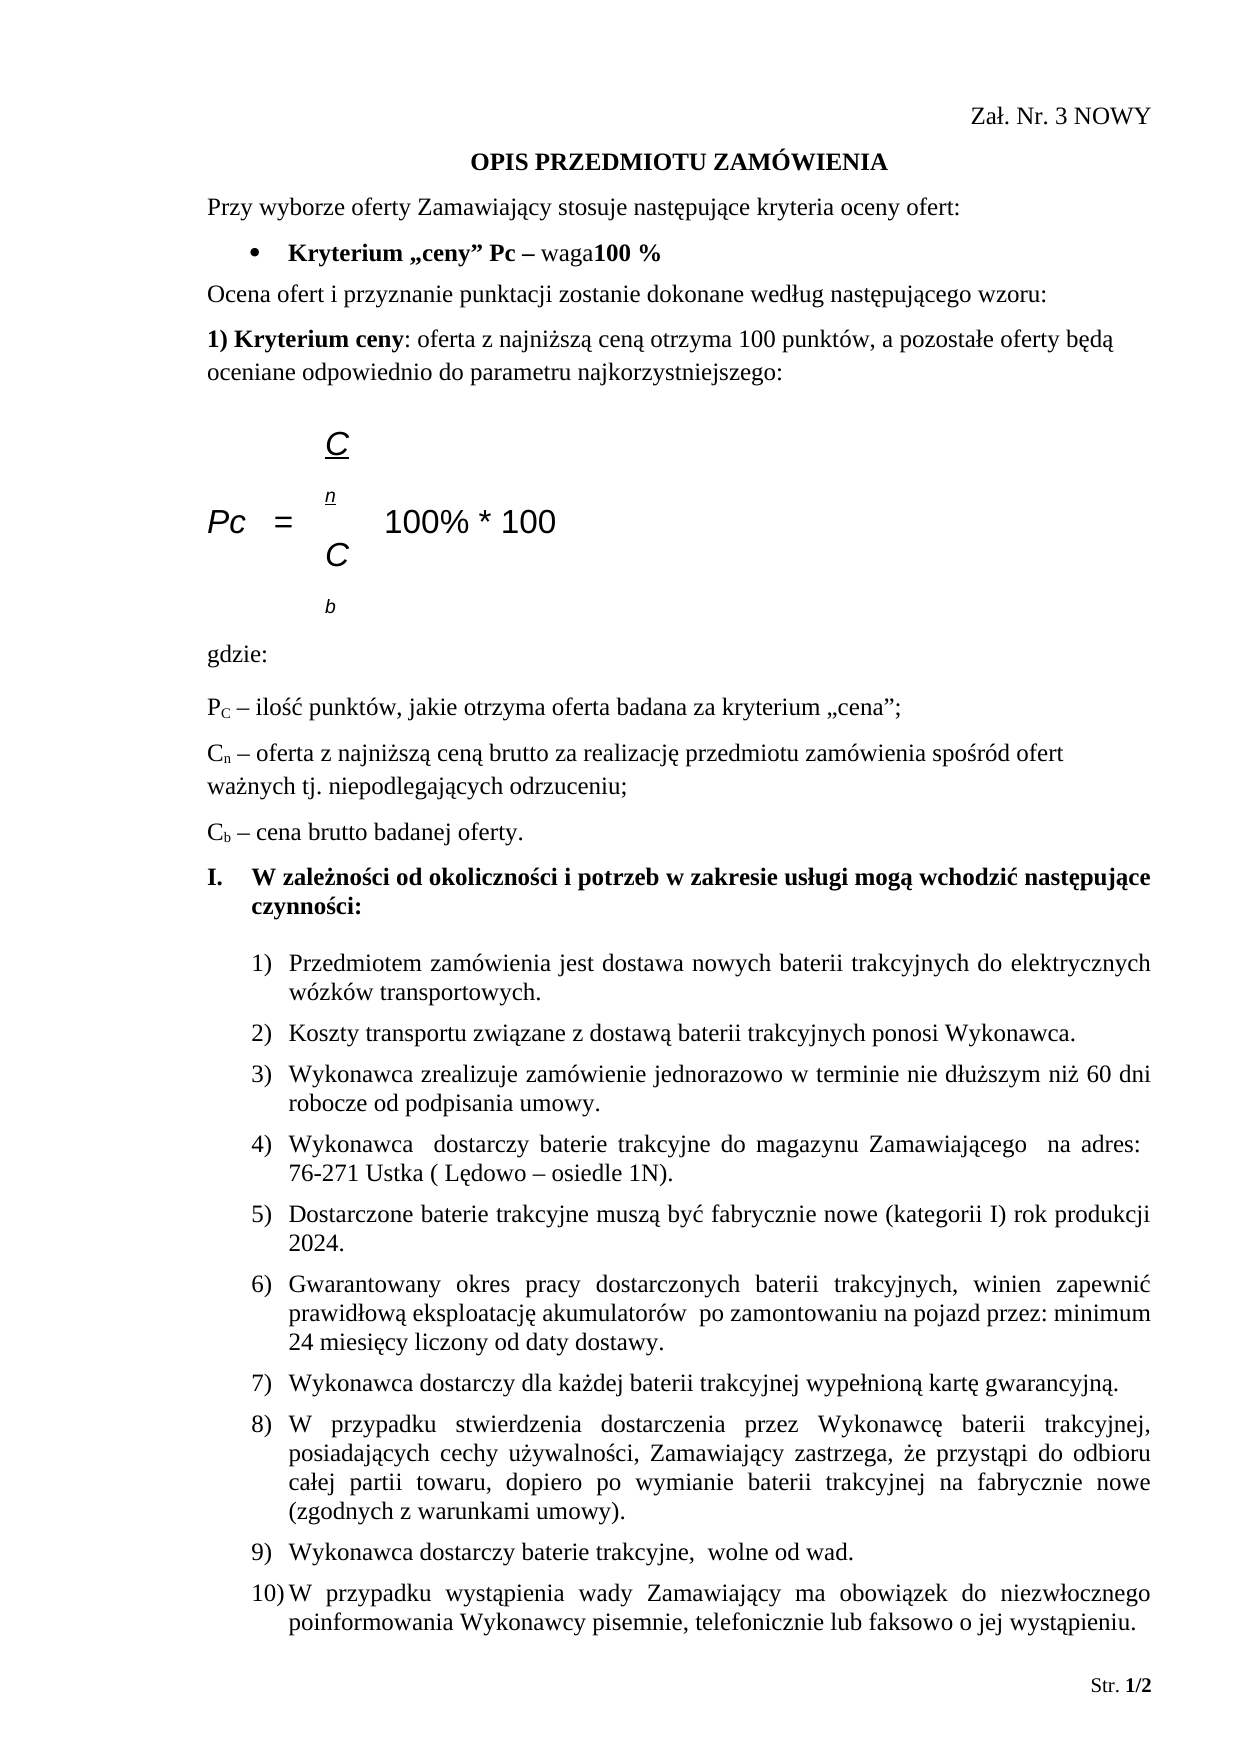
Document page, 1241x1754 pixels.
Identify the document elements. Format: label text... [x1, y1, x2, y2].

list Przedmiotem zamówienia jest dostawa nowych baterii trakcyjnych do elektrycznych wózków transportowych. [251, 948, 1152, 1006]
text OPIS PRZEDMIOTU ZAMÓWIENIA [207, 147, 1152, 175]
list Kryterium „ceny” Pc – waga100 % [250, 238, 1152, 266]
list W przypadku stwierdzenia dostarczenia przez Wykonawcę baterii trakcyjnej, posiadających cechy używalności, Zamawiający zastrzega, że przystąpi do odbioru całej partii towaru, dopiero po wymianie baterii trakcyjnej na fabrycznie nowe (zgodnych z warunkami umowy). [251, 1409, 1152, 1524]
list W przypadku wystąpienia wady Zamawiający ma obowiązek do niezwłocznego poinformowania Wykonawcy pisemnie, telefonicznie lub faksowo o jej wystąpieniu. [251, 1578, 1152, 1636]
table_header 100% * 100 [373, 411, 581, 634]
text Ocena ofert i przyznanie punktacji zostanie dokonane według następującego wzoru: [207, 279, 1152, 308]
list Wykonawca dostarczy baterie trakcyjne do magazynu Zamawiającego na adres: 76-271 Ustka ( Lędowo – osiedle 1N). [251, 1129, 1152, 1187]
table_header Pc = [196, 411, 314, 634]
text Przy wyborze oferty Zamawiający stosuje następujące kryteria oceny ofert: [207, 192, 1152, 221]
list Wykonawca zrealizuje zamówienie jednorazowo w terminie nie dłuższym niż 60 dni robocze od podpisania umowy. [251, 1059, 1152, 1117]
list Wykonawca dostarczy dla każdej baterii trakcyjnej wypełnioną kartę gwarancyjną. [251, 1368, 1152, 1397]
text gdzie: [207, 411, 1152, 667]
list Gwarantowany okres pracy dostarczonych baterii trakcyjnych, winien zapewnić prawidłową eksploatację akumulatorów po zamontowaniu na pojazd przez: minimum 24 miesięcy liczony od daty dostawy. [251, 1269, 1152, 1356]
list Koszty transportu związane z dostawą baterii trakcyjnych ponosi Wykonawca. [251, 1018, 1152, 1047]
text Cb – cena brutto badanej oferty. [207, 817, 1152, 845]
table_header Cn [314, 411, 373, 523]
text PC – ilość punktów, jakie otrzyma oferta badana za kryterium „cena”; [207, 692, 1152, 721]
text Zał. Nr. 3 NOWY [207, 101, 1152, 130]
list Dostarczone baterie trakcyjne muszą być fabrycznie nowe (kategorii I) rok produkcji 2024. [251, 1199, 1152, 1257]
list Wykonawca dostarczy baterie trakcyjne, wolne od wad. [251, 1537, 1152, 1566]
list W zależności od okoliczności i potrzeb w zakresie usługi mogą wchodzić następujące czynności: [207, 862, 1152, 919]
table_cell Cb [314, 523, 373, 634]
text Cn – oferta z najniższą ceną brutto za realizację przedmiotu zamówienia spośród ofert ważnych tj. niepodlegających odrzuceniu; [207, 738, 1152, 800]
text 1) Kryterium ceny: oferta z najniższą ceną otrzyma 100 punktów, a pozostałe oferty będą oceniane odpowiednio do parametru najkorzystniejszego: [207, 324, 1152, 386]
